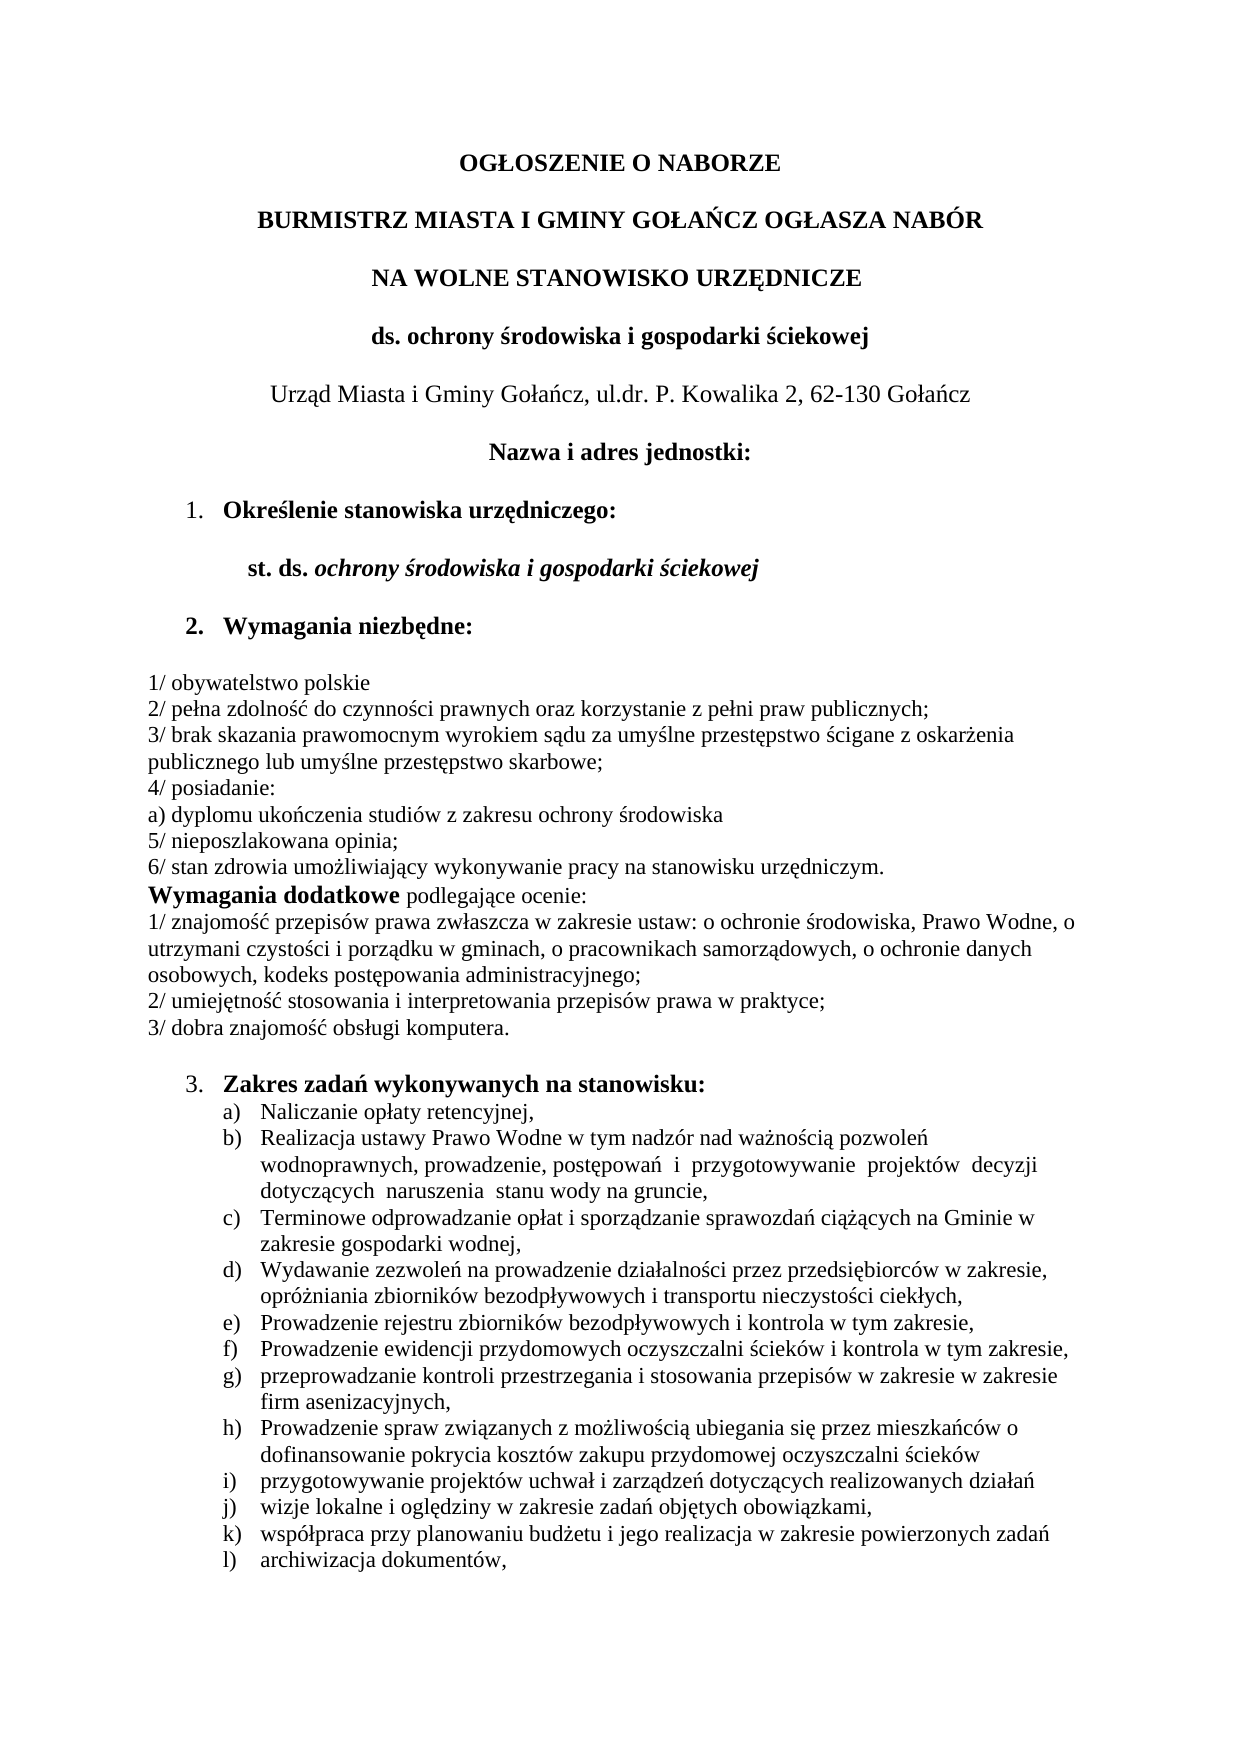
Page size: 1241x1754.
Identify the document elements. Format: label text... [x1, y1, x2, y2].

text 2/ pełna zdolność do czynności prawnych oraz korzystanie z pełni praw publicznych; [148, 695, 1093, 722]
list współpraca przy planowaniu budżetu i jego realizacja w zakresie powierzonych zadań [223, 1520, 1093, 1546]
text a) dyplomu ukończenia studiów z zakresu ochrony środowiska [148, 801, 1093, 827]
list wizje lokalne i oględziny w zakresie zadań objętych obowiązkami, [223, 1493, 1093, 1520]
list Prowadzenie ewidencji przydomowych oczyszczalni ścieków i kontrola w tym zakresie, [223, 1335, 1093, 1362]
list Realizacja ustawy Prawo Wodne w tym nadzór nad ważnością pozwoleń wodnoprawnych, prowadzenie, postępowań i przygotowywanie projektów decyzji dotyczących naruszenia stanu wody na gruncie, [223, 1124, 1093, 1203]
list Zakres zadań wykonywanych na stanowisku: [185, 1069, 1093, 1098]
list przygotowywanie projektów uchwał i zarządzeń dotyczących realizowanych działań [223, 1467, 1093, 1493]
list Naliczanie opłaty retencyjnej, [223, 1098, 1093, 1124]
text 3/ brak skazania prawomocnym wyrokiem sądu za umyślne przestępstwo ścigane z oskarżenia [148, 722, 1093, 748]
text 1/ obywatelstwo polskie [148, 669, 1093, 695]
list Wydawanie zezwoleń na prowadzenie działalności przez przedsiębiorców w zakresie, opróżniania zbiorników bezodpływowych i transportu nieczystości ciekłych, [223, 1256, 1093, 1309]
text 6/ stan zdrowia umożliwiający wykonywanie pracy na stanowisku urzędniczym. [148, 853, 1093, 880]
list Prowadzenie spraw związanych z możliwością ubiegania się przez mieszkańców o dofinansowanie pokrycia kosztów zakupu przydomowej oczyszczalni ścieków [223, 1414, 1093, 1467]
text 3/ dobra znajomość obsługi komputera. [148, 1014, 1093, 1040]
text OGŁOSZENIE O NABORZE [148, 148, 1093, 176]
list Wymagania niezbędne: [185, 611, 1093, 640]
text NA WOLNE STANOWISKO URZĘDNICZE [148, 263, 1093, 292]
text 5/ nieposzlakowana opinia; [148, 827, 1093, 853]
text 4/ posiadanie: [148, 774, 1093, 801]
text Wymagania dodatkowe podlegające ocenie: [148, 880, 1093, 908]
text Nazwa i adres jednostki: [148, 437, 1093, 466]
text publicznego lub umyślne przestępstwo skarbowe; [148, 748, 1093, 774]
list archiwizacja dokumentów, [223, 1546, 1093, 1572]
text 2/ umiejętność stosowania i interpretowania przepisów prawa w praktyce; [148, 987, 1093, 1014]
list Określenie stanowiska urzędniczego: [185, 495, 1093, 524]
text Urząd Miasta i Gminy Gołańcz, ul.dr. P. Kowalika 2, 62-130 Gołańcz [148, 379, 1093, 408]
list Prowadzenie rejestru zbiorników bezodpływowych i kontrola w tym zakresie, [223, 1309, 1093, 1335]
text 1/ znajomość przepisów prawa zwłaszcza w zakresie ustaw: o ochronie środowiska, Prawo Wodne, o utrzymani czystości i porządku w gminach, o pracownikach samorządowych, o ochronie danych osobowych, kodeks postępowania administracyjnego; [148, 908, 1093, 987]
text BURMISTRZ MIASTA I GMINY GOŁAŃCZ OGŁASZA NABÓR [148, 206, 1093, 234]
list przeprowadzanie kontroli przestrzegania i stosowania przepisów w zakresie w zakresie firm asenizacyjnych, [223, 1362, 1093, 1414]
text ds. ochrony środowiska i gospodarki ściekowej [148, 321, 1093, 350]
text st. ds. ochrony środowiska i gospodarki ściekowej [148, 553, 1093, 582]
list Terminowe odprowadzanie opłat i sporządzanie sprawozdań ciążących na Gminie w zakresie gospodarki wodnej, [223, 1203, 1093, 1256]
